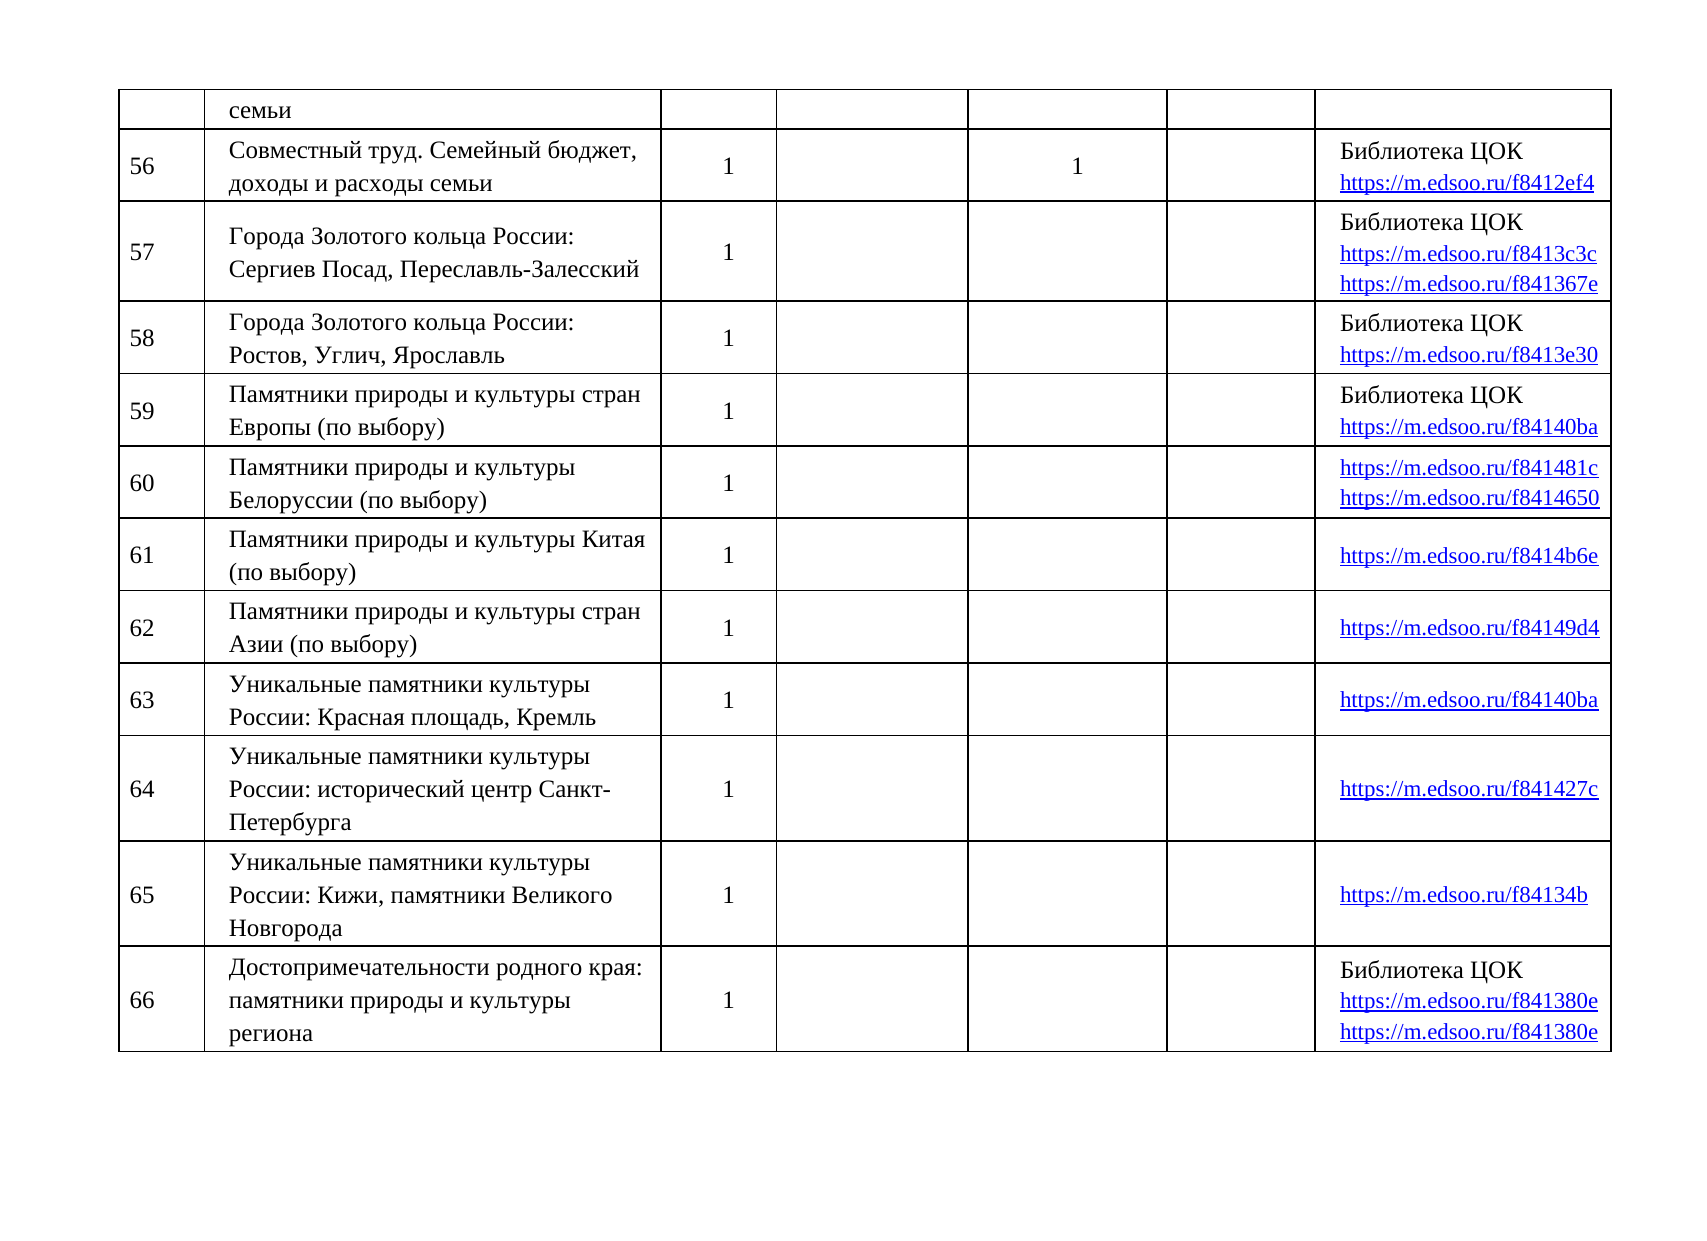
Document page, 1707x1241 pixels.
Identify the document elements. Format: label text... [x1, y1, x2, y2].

table_cell Города Золотого кольца России: Ростов, Углич, Ярославль [205, 302, 660, 372]
table_cell 1 [662, 130, 776, 200]
table_cell [969, 447, 1166, 517]
table_cell [1168, 202, 1314, 300]
table_cell 1 [662, 374, 776, 445]
table_cell 1 [662, 202, 776, 300]
table_cell [1168, 736, 1314, 840]
table_cell https://m.edsoo.ru/f84149d4 [1316, 591, 1610, 662]
table_cell Библиотека ЦОК https://m.edsoo.ru/f84140ba [1316, 374, 1610, 445]
table_cell [969, 302, 1166, 372]
table_cell Достопримечательности родного края: памятники природы и культуры региона [205, 947, 660, 1051]
table_cell [777, 202, 967, 300]
table_cell Совместный труд. Семейный бюджет, доходы и расходы семьи [205, 130, 660, 200]
table_cell Уникальные памятники культуры России: исторический центр Санкт-Петербурга [205, 736, 660, 840]
table_cell 1 [662, 591, 776, 662]
table_cell [777, 374, 967, 445]
table_cell https://m.edsoo.ru/f84134b [1316, 842, 1610, 945]
table_cell https://m.edsoo.ru/f841427c [1316, 736, 1610, 840]
table_cell [1168, 519, 1314, 590]
table_cell [777, 447, 967, 517]
table_cell https://m.edsoo.ru/f841481c https://m.edsoo.ru/f8414650 [1316, 447, 1610, 517]
table_cell [777, 90, 967, 128]
table_cell 1 [969, 130, 1166, 200]
table_cell 57 [120, 202, 204, 300]
table_cell 1 [662, 736, 776, 840]
table_cell [1168, 947, 1314, 1051]
table_cell https://m.edsoo.ru/f8414b6e [1316, 519, 1610, 590]
table_cell Уникальные памятники культуры России: Кижи, памятники Великого Новгорода [205, 842, 660, 945]
table_cell 1 [662, 302, 776, 372]
table_cell 1 [662, 447, 776, 517]
table_cell Памятники природы и культуры Китая (по выбору) [205, 519, 660, 590]
table_cell Памятники природы и культуры стран Европы (по выбору) [205, 374, 660, 445]
table_cell [1168, 374, 1314, 445]
table_cell 59 [120, 374, 204, 445]
table_cell 66 [120, 947, 204, 1051]
table_cell [777, 664, 967, 734]
table_cell 63 [120, 664, 204, 734]
table_cell [969, 736, 1166, 840]
table_cell [969, 202, 1166, 300]
table_cell [1168, 302, 1314, 372]
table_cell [205, 90, 660, 128]
table_cell 1 [662, 90, 776, 128]
table_cell [1168, 130, 1314, 200]
table_cell [1168, 591, 1314, 662]
table_cell 58 [120, 302, 204, 372]
table_cell [777, 591, 967, 662]
table_cell 1 [662, 947, 776, 1051]
table_cell [1168, 90, 1314, 128]
table_cell 61 [120, 519, 204, 590]
table_cell [777, 302, 967, 372]
table_cell 60 [120, 447, 204, 517]
table_cell 56 [120, 130, 204, 200]
table_cell Библиотека ЦОК https://m.edsoo.ru/f841380e https://m.edsoo.ru/f841380e [1316, 947, 1610, 1051]
table_cell Библиотека ЦОК https://m.edsoo.ru/f8412ef4 [1316, 130, 1610, 200]
table_cell [777, 519, 967, 590]
table_cell Библиотека ЦОК https://m.edsoo.ru/f8413c3c https://m.edsoo.ru/f841367e [1316, 202, 1610, 300]
table_cell [969, 947, 1166, 1051]
table_cell [1168, 664, 1314, 734]
table_cell [1168, 842, 1314, 945]
table_cell [969, 664, 1166, 734]
table_cell [969, 591, 1166, 662]
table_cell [1316, 90, 1610, 128]
table_cell 62 [120, 591, 204, 662]
table_cell [777, 947, 967, 1051]
table_cell Города Золотого кольца России: Сергиев Посад, Переславль-Залесский [205, 202, 660, 300]
table_cell Памятники природы и культуры Белоруссии (по выбору) [205, 447, 660, 517]
table_cell [969, 374, 1166, 445]
table_cell 65 [120, 842, 204, 945]
table_cell 1 [662, 664, 776, 734]
table_cell [777, 736, 967, 840]
table_cell [969, 90, 1166, 128]
table_cell Библиотека ЦОК https://m.edsoo.ru/f8413e30 [1316, 302, 1610, 372]
table_cell Памятники природы и культуры стран Азии (по выбору) [205, 591, 660, 662]
table_cell 1 [662, 519, 776, 590]
table_cell 55 [120, 90, 204, 128]
table_cell [969, 842, 1166, 945]
table_cell [777, 130, 967, 200]
table_cell 64 [120, 736, 204, 840]
table_cell https://m.edsoo.ru/f84140ba [1316, 664, 1610, 734]
table_cell [969, 519, 1166, 590]
table_cell 1 [662, 842, 776, 945]
table_cell [777, 842, 967, 945]
table_cell [1168, 447, 1314, 517]
table_cell Уникальные памятники культуры России: Красная площадь, Кремль [205, 664, 660, 734]
